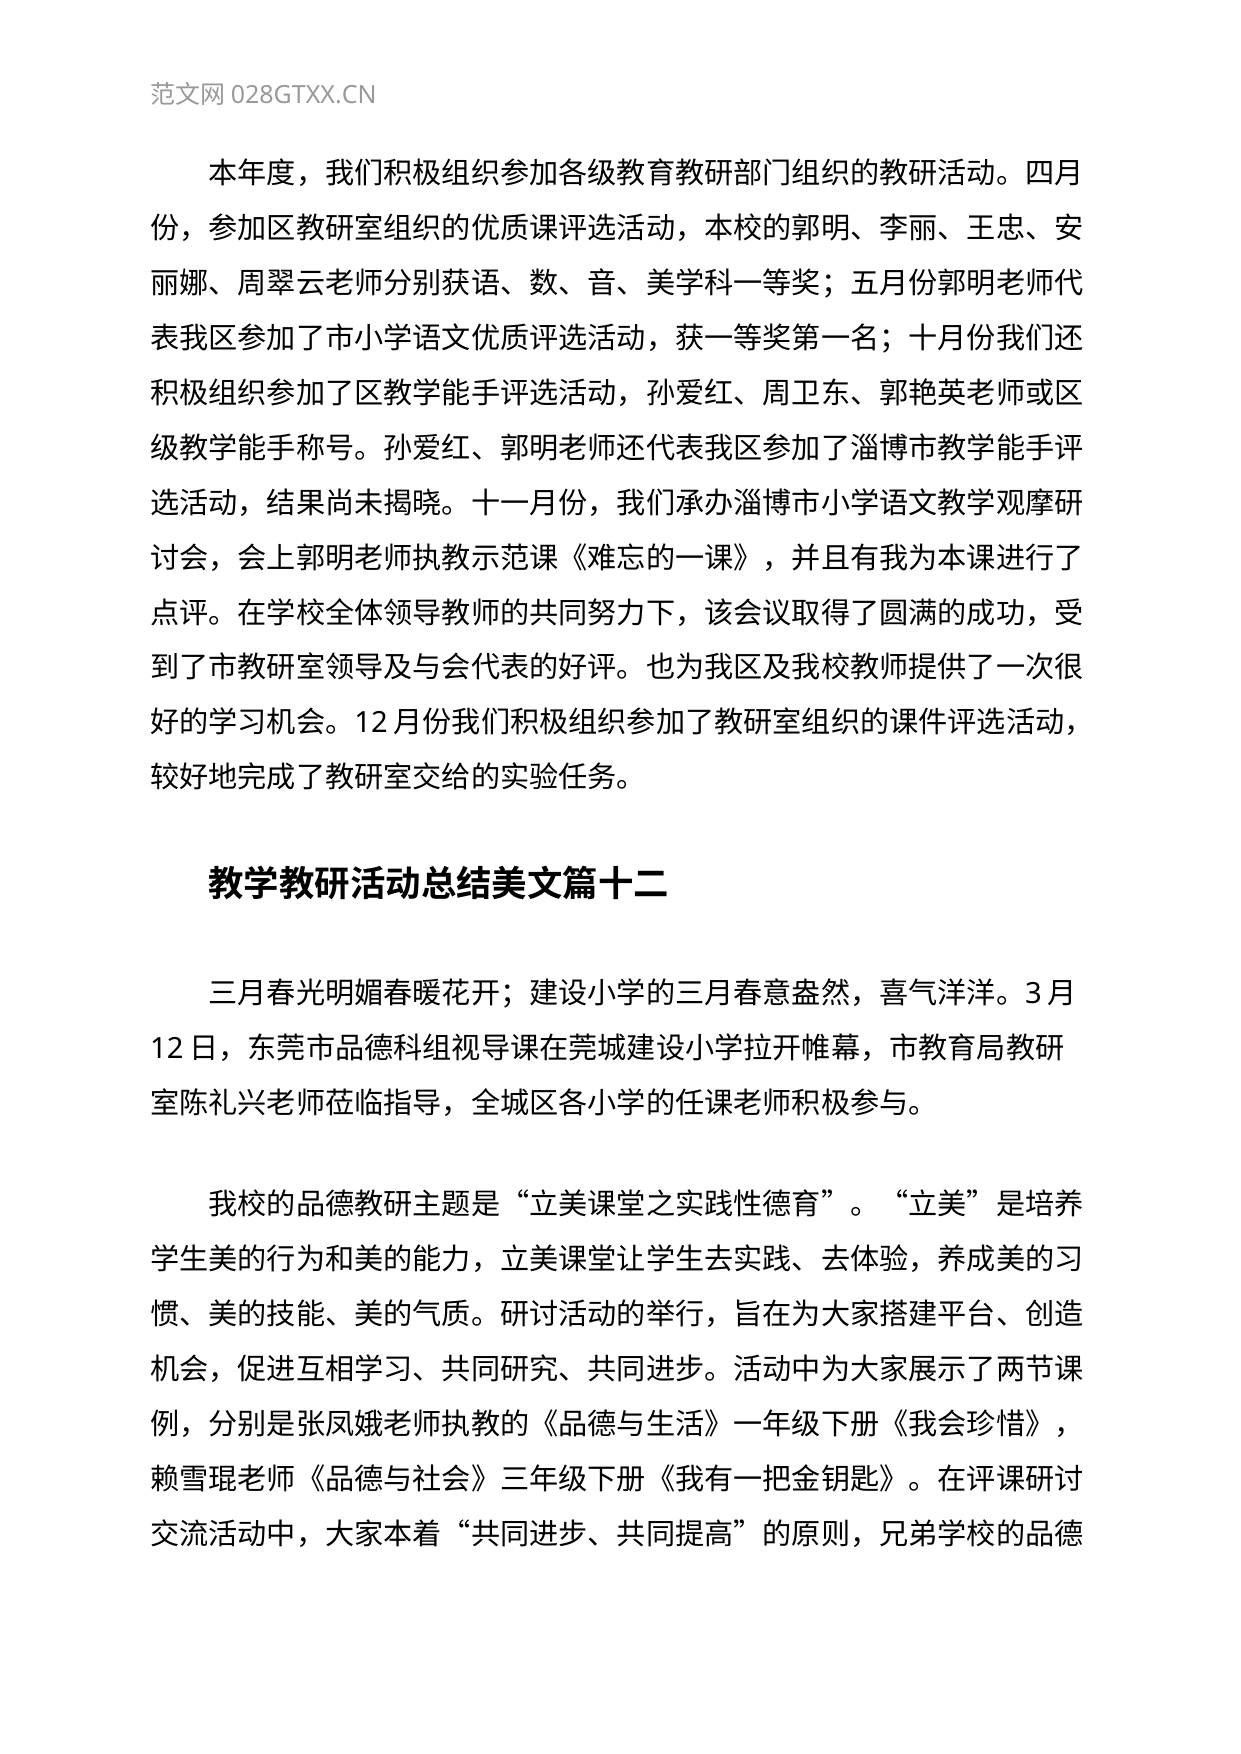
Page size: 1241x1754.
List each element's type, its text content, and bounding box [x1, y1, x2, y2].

text 本年度，我们积极组织参加各级教育教研部门组织的教研活动。四月份，参加区教研室组织的优质课评选活动，本校的郭明、李丽、王忠、安丽娜、周翠云老师分别获语、数、音、美学科一等奖；五月份郭明老师代表我区参加了市小学语文优质评选活动，获一等奖第一名；十月份我们还积极组织参加了区教学能手评选活动，孙爱红、周卫东、郭艳英老师或区级教学能手称号。孙爱红、郭明老师还代表我区参加了淄博市教学能手评选活动，结果尚未揭晓。十一月份，我们承办淄博市小学语文教学观摩研讨会，会上郭明老师执教示范课《难忘的一课》，并且有我为本课进行了点评。在学校全体领导教师的共同努力下，该会议取得了圆满的成功，受到了市教研室领导及与会代表的好评。也为我区及我校教师提供了一次很好的学习机会。12月份我们积极组织参加了教研室组织的课件评选活动，较好地完成了教研室交给的实验任务。 [150, 150, 1090, 796]
text 教学教研活动总结美文篇十二 [150, 856, 1090, 907]
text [150, 1181, 1090, 1553]
text 三月春光明媚春暖花开；建设小学的三月春意盎然，喜气洋洋。3月12日，东莞市品德科组视导课在莞城建设小学拉开帷幕，市教育局教研室陈礼兴老师莅临指导，全城区各小学的任课老师积极参与。 [150, 969, 1090, 1121]
